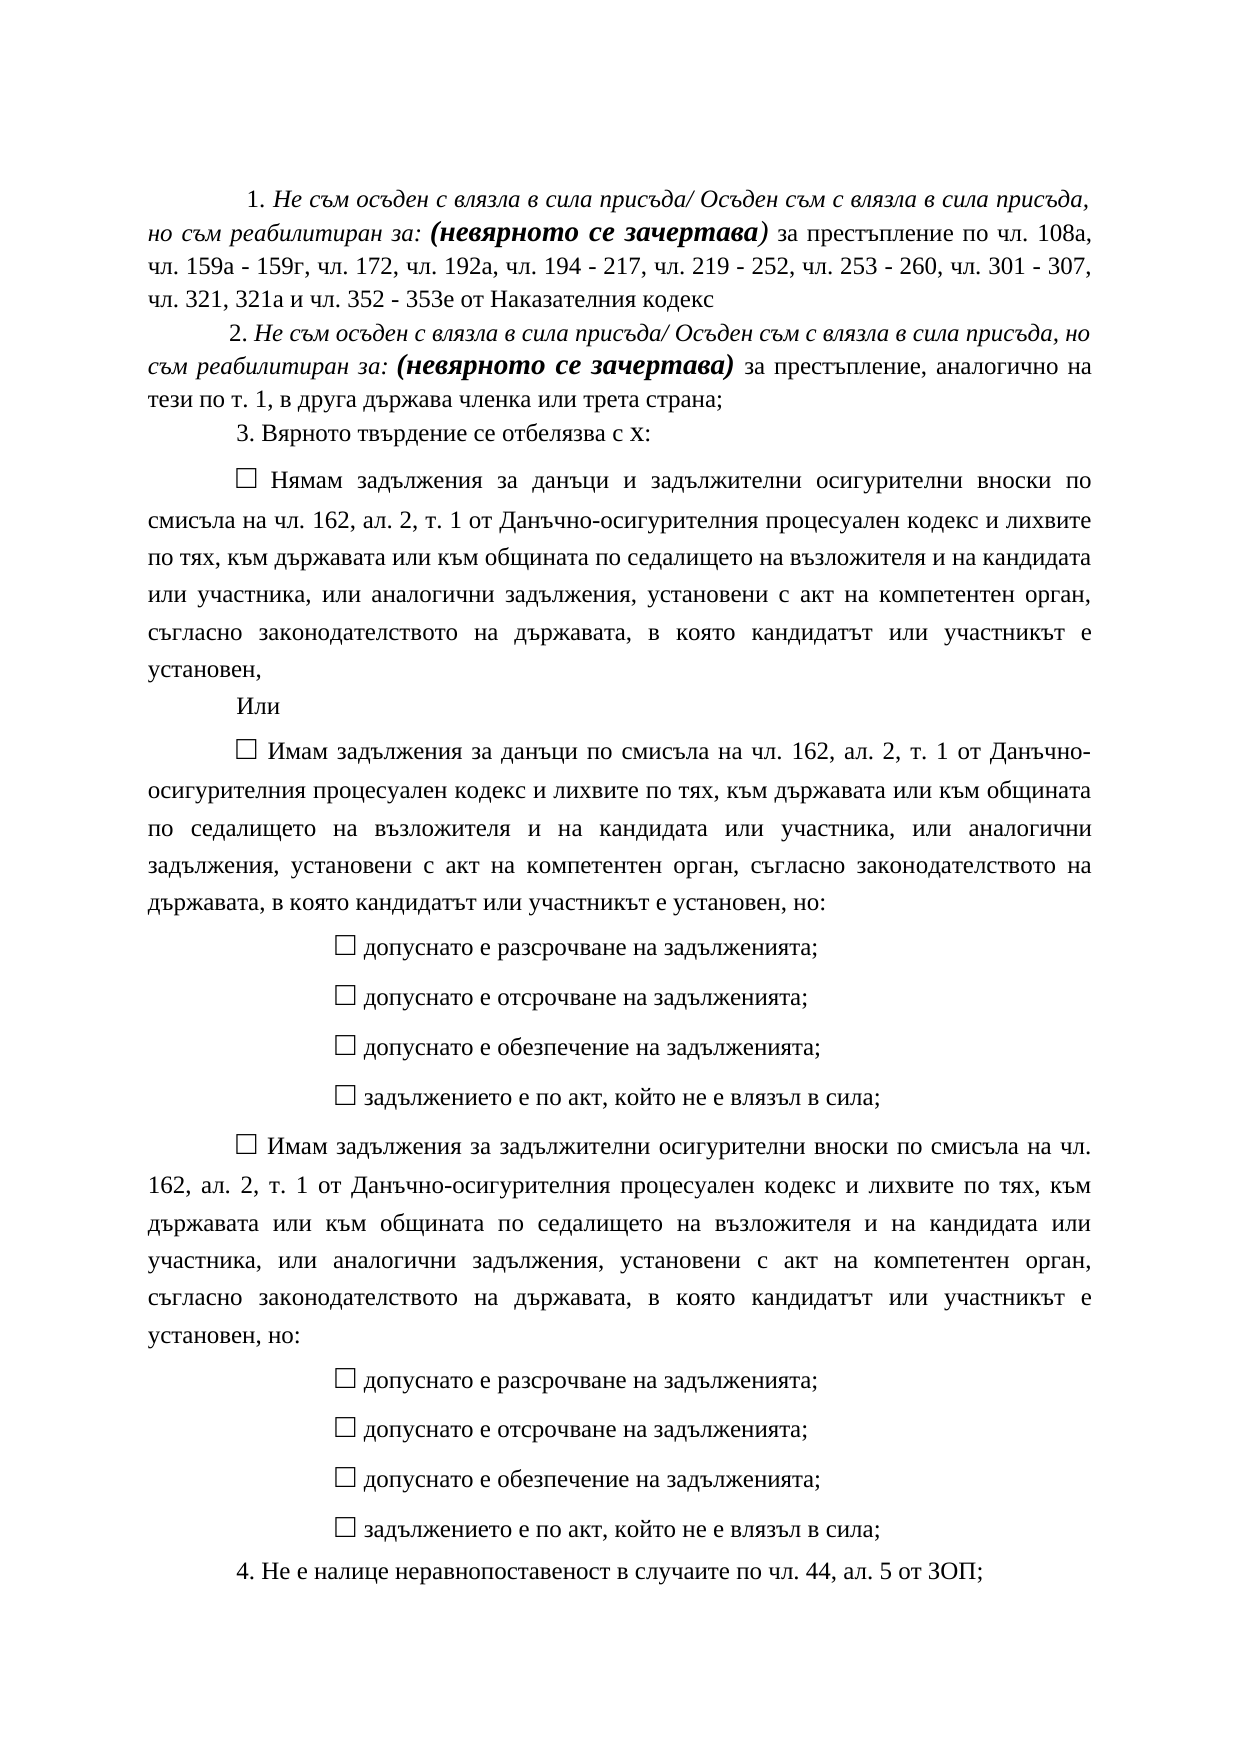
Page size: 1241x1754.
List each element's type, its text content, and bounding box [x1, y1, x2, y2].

text □ допуснато е отсрочване на задълженията; [148, 1407, 1093, 1445]
text □ допуснато е обезпечение на задълженията; [148, 1457, 1093, 1495]
text □ Нямам задължения за данъци и задължителни осигурителни вноски по смисъла на чл. 162, ал. 2, т. 1 от Данъчно-осигурителния процесуален кодекс и лихвите по тях, към държавата или към общината по седалището на възложителя и на кандидата или участника, или аналогични задължения, установени с акт на компетентен орган, съгласно законодателството на държавата, в която кандидатът или участникът е установен, [148, 458, 1093, 683]
text □ Имам задължения за данъци по смисъла на чл. 162, ал. 2, т. 1 от Данъчно-осигурителния процесуален кодекс и лихвите по тях, към държавата или към общината по седалището на възложителя и на кандидата или участника, или аналогични задължения, установени с акт на компетентен орган, съгласно законодателството на държавата, в която кандидатът или участникът е установен, но: [148, 728, 1093, 916]
text Или [148, 691, 1093, 720]
text □ задължението е по акт, който не е влязъл в сила; [148, 1074, 1093, 1112]
text □ Имам задължения за задължителни осигурителни вноски по смисъла на чл. 162, ал. 2, т. 1 от Данъчно-осигурителния процесуален кодекс и лихвите по тях, към държавата или към общината по седалището на възложителя и на кандидата или участника, или аналогични задължения, установени с акт на компетентен орган, съгласно законодателството на държавата, в която кандидатът или участникът е установен, но: [148, 1124, 1093, 1348]
text □ задължението е по акт, който не е влязъл в сила; [148, 1506, 1093, 1545]
text □ допуснато е разсрочване на задълженията; [148, 1357, 1093, 1395]
text 2. Не съм осъден с влязла в сила присъда/ Осъден съм с влязла в сила присъда, но съм реабилитиран за: (невярното се зачертава) за престъпление, аналогично на тези по т. 1, в друга държава членка или трета страна; [148, 314, 1093, 414]
text 4. Не е налице неравнопоставеност в случаите по чл. 44, ал. 5 от ЗОП; [148, 1556, 1093, 1585]
text □ допуснато е обезпечение на задълженията; [148, 1024, 1093, 1062]
text 3. Вярното твърдение се отбелязва с х: [148, 414, 1093, 448]
text 1. Не съм осъден с влязла в сила присъда/ Осъден съм с влязла в сила присъда, но съм реабилитиран за: (невярното се зачертава) за престъпление по чл. 108а, чл. 159а - 159г, чл. 172, чл. 192а, чл. 194 - 217, чл. 219 - 252, чл. 253 - 260, чл. 301 - 307, чл. 321, 321а и чл. 352 - 353е от Наказателния кодекс [148, 181, 1093, 314]
text □ допуснато е разсрочване на задълженията; [148, 924, 1093, 963]
text □ допуснато е отсрочване на задълженията; [148, 974, 1093, 1013]
